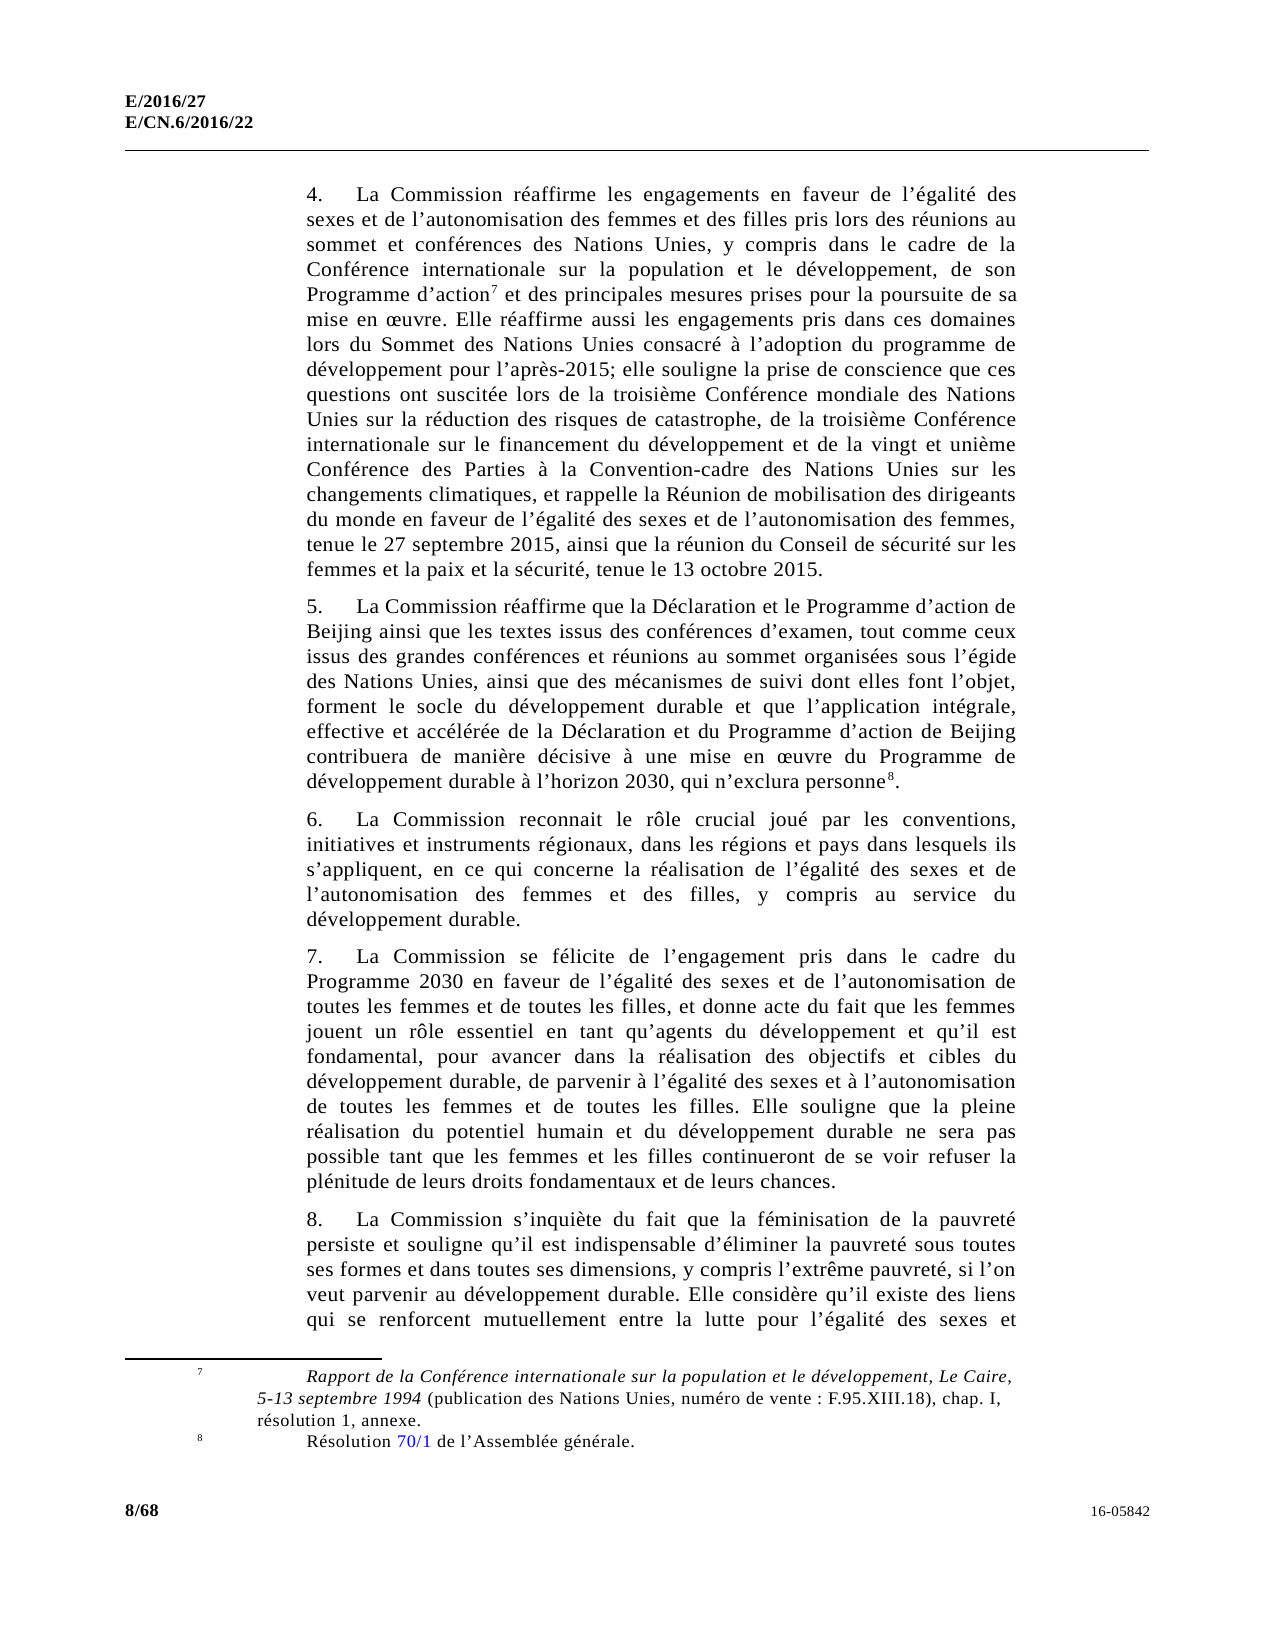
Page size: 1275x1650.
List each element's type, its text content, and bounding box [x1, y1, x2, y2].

text 6. La Commission reconnait le rôle crucial joué par les conventions, initiatives et instruments régionaux, dans les régions et pays dans lesquels ils s’appliquent, en ce qui concerne la réalisation de l’égalité des sexes et de l’autonomisation des femmes et des filles, y compris au service du développement durable. [257, 806, 1018, 931]
text 7. La Commission se félicite de l’engagement pris dans le cadre du Programme 2030 en faveur de l’égalité des sexes et de l’autonomisation de toutes les femmes et de toutes les filles, et donne acte du fait que les femmes jouent un rôle essentiel en tant qu’agents du développement et qu’il est fondamental, pour avancer dans la réalisation des objectifs et cibles du développement durable, de parvenir à l’égalité des sexes et à l’autonomisation de toutes les femmes et de toutes les filles. Elle souligne que la pleine réalisation du potentiel humain et du développement durable ne sera pas possible tant que les femmes et les filles continueront de se voir refuser la plénitude de leurs droits fondamentaux et de leurs chances. [257, 944, 1018, 1194]
text 4. La Commission réaffirme les engagements en faveur de l’égalité des sexes et de l’autonomisation des femmes et des filles pris lors des réunions au sommet et conférences des Nations Unies, y compris dans le cadre de la Conférence internationale sur la population et le développement, de son Programme d’action et des principales mesures prises pour la poursuite de sa mise en œuvre. Elle réaffirme aussi les engagements pris dans ces domaines lors du Sommet des Nations Unies consacré à l’adoption du programme de développement pour l’après-2015; elle souligne la prise de conscience que ces questions ont suscitée lors de la troisième Conférence mondiale des Nations Unies sur la réduction des risques de catastrophe, de la troisième Conférence internationale sur le financement du développement et de la vingt et unième Conférence des Parties à la Convention-cadre des Nations Unies sur les changements climatiques, et rappelle la Réunion de mobilisation des dirigeants du monde en faveur de l’égalité des sexes et de l’autonomisation des femmes, tenue le 27 septembre 2015, ainsi que la réunion du Conseil de sécurité sur les femmes et la paix et la sécurité, tenue le 13 octobre 2015. [257, 181, 1018, 581]
text 5. La Commission réaffirme que la Déclaration et le Programme d’action de Beijing ainsi que les textes issus des conférences d’examen, tout comme ceux issus des grandes conférences et réunions au sommet organisées sous l’égide des Nations Unies, ainsi que des mécanismes de suivi dont elles font l’objet, forment le socle du développement durable et que l’application intégrale, effective et accélérée de la Déclaration et du Programme d’action de Beijing contribuera de manière décisive à une mise en œuvre du Programme de développement durable à l’horizon 2030, qui n’exclura personne. [257, 594, 1018, 794]
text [257, 1206, 1018, 1331]
